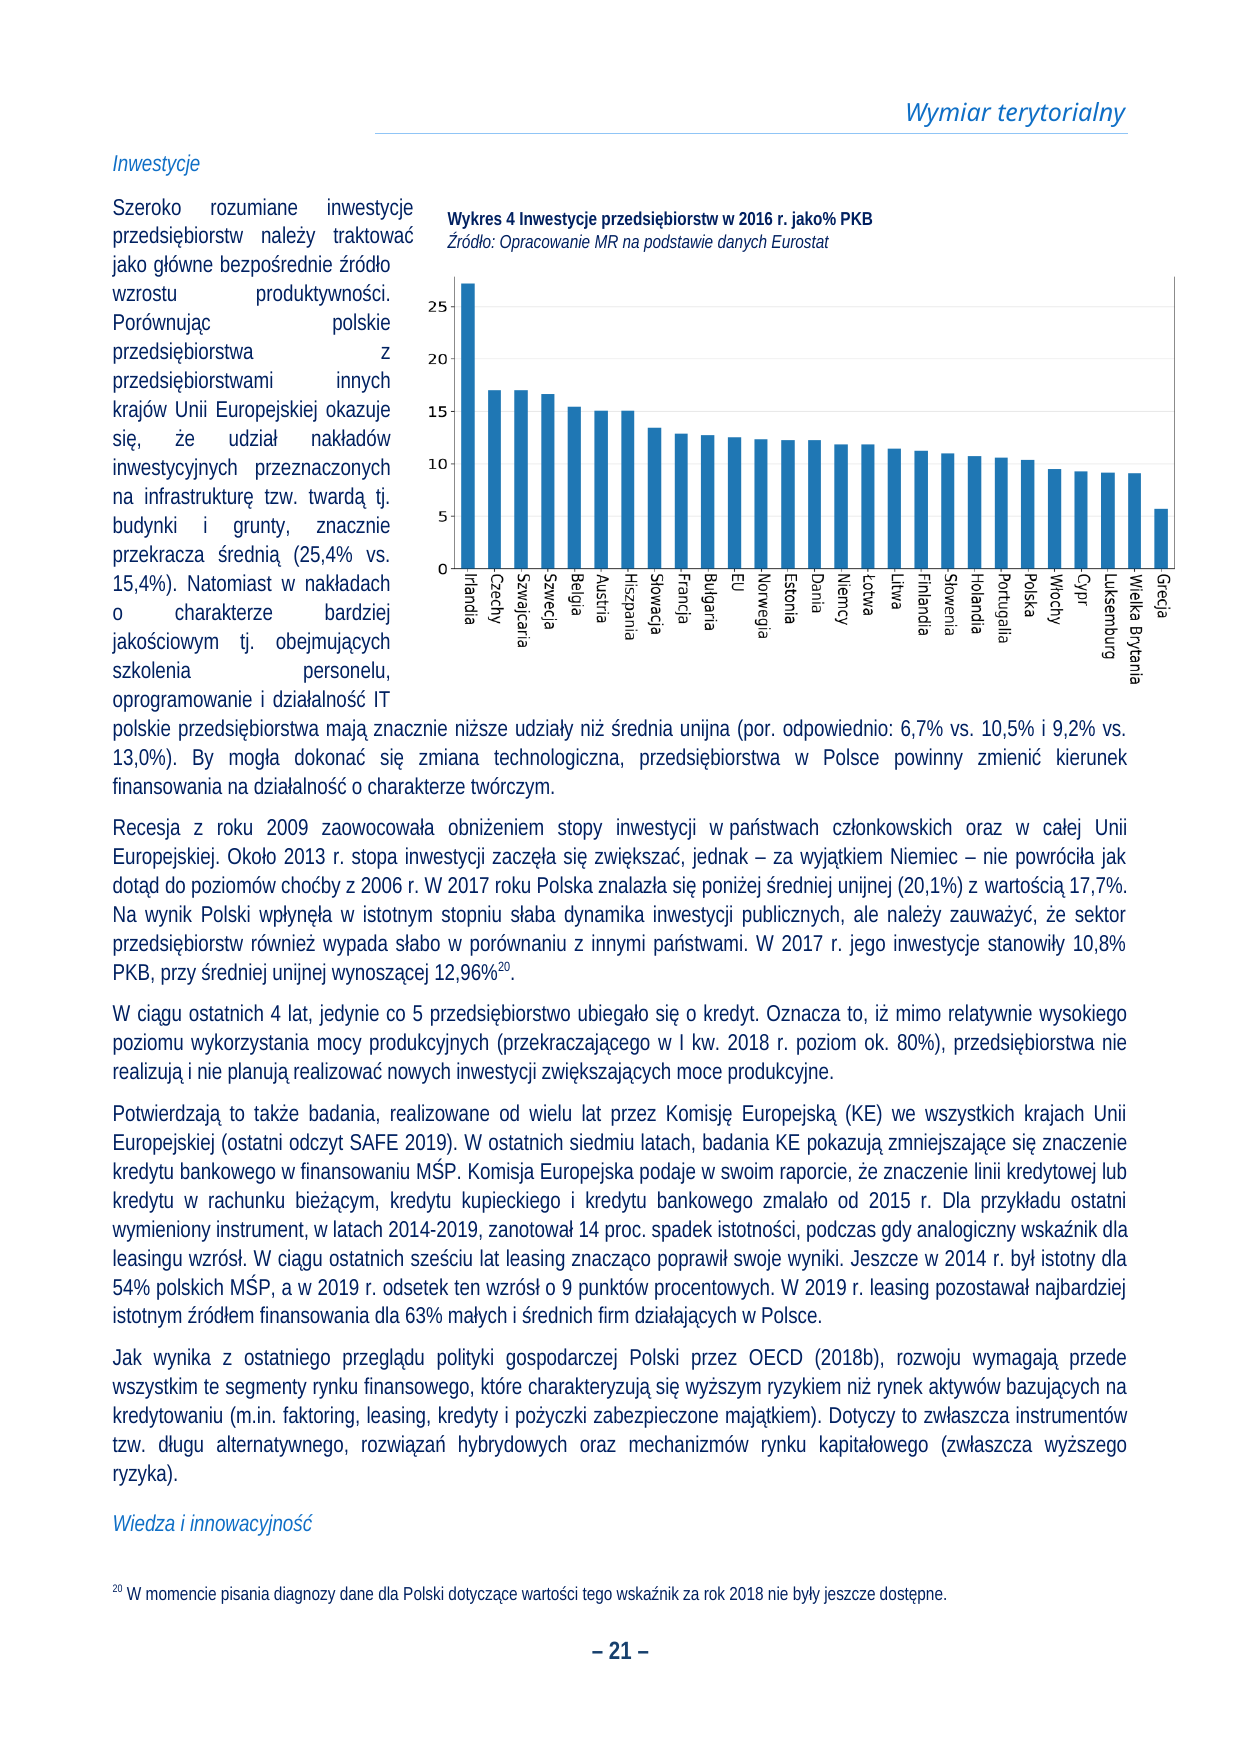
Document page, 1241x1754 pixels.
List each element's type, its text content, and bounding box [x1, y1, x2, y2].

subtitle Inwestycje [112, 150, 1128, 176]
picture [409, 251, 1195, 700]
text Jak wynika z ostatniego przeglądu polityki gospodarczej Polski przez OECD (2018b), rozwoju wymagają przede wszystkim te segmenty rynku finansowego, które charakteryzują się wyższym ryzykiem niż rynek aktywów bazujących na kredytowaniu (m.in. faktoring, leasing, kredyty i pożyczki zabezpieczone majątkiem). Dotyczy to zwłaszcza instrumentów tzw. długu alternatywnego, rozwiązań hybrydowych oraz mechanizmów rynku kapitałowego (zwłaszcza wyższego ryzyka). [112, 1344, 1128, 1486]
text W ciągu ostatnich 4 lat, jedynie co 5 przedsiębiorstwo ubiegało się o kredyt. Oznacza to, iż mimo relatywnie wysokiego poziomu wykorzystania mocy produkcyjnych (przekraczającego w I kw. 2018 r. poziom ok. 80%), przedsiębiorstwa nie realizują i nie planują realizować nowych inwestycji zwiększających moce produkcyjne. [112, 1000, 1128, 1085]
text Recesja z roku 2009 zaowocowała obniżeniem stopy inwestycji w państwach członkowskich oraz w całej Unii Europejskiej. Około 2013 r. stopa inwestycji zaczęła się zwiększać, jednak – za wyjątkiem Niemiec – nie powróciła jak dotąd do poziomów choćby z 2006 r. W 2017 roku Polska znalazła się poniżej średniej unijnej (20,1%) z wartością 17,7%. Na wynik Polski wpłynęła w istotnym stopniu słaba dynamika inwestycji publicznych, ale należy zauważyć, że sektor przedsiębiorstw również wypada słabo w porównaniu z innymi państwami. W 2017 r. jego inwestycje stanowiły 10,8% PKB, przy średniej unijnej wynoszącej 12,96%. [112, 814, 1128, 985]
subtitle Wiedza i innowacyjność [112, 1509, 1128, 1536]
text Potwierdzają to także badania, realizowane od wielu lat przez Komisję Europejską (KE) we wszystkich krajach Unii Europejskiej (ostatni odczyt SAFE 2019). W ostatnich siedmiu latach, badania KE pokazują zmniejszające się znaczenie kredytu bankowego w finansowaniu MŚP. Komisja Europejska podaje w swoim raporcie, że znaczenie linii kredytowej lub kredytu w rachunku bieżącym, kredytu kupieckiego i kredytu bankowego zmalało od 2015 r. Dla przykładu ostatni wymieniony instrument, w latach 2014-2019, zanotował 14 proc. spadek istotności, podczas gdy analogiczny wskaźnik dla leasingu wzrósł. W ciągu ostatnich sześciu lat leasing znacząco poprawił swoje wyniki. Jeszcze w 2014 r. był istotny dla 54% polskich MŚP, a w 2019 r. odsetek ten wzrósł o 9 punktów procentowych. W 2019 r. leasing pozostawał najbardziej istotnym źródłem finansowania dla 63% małych i średnich firm działających w Polsce. [112, 1100, 1128, 1329]
